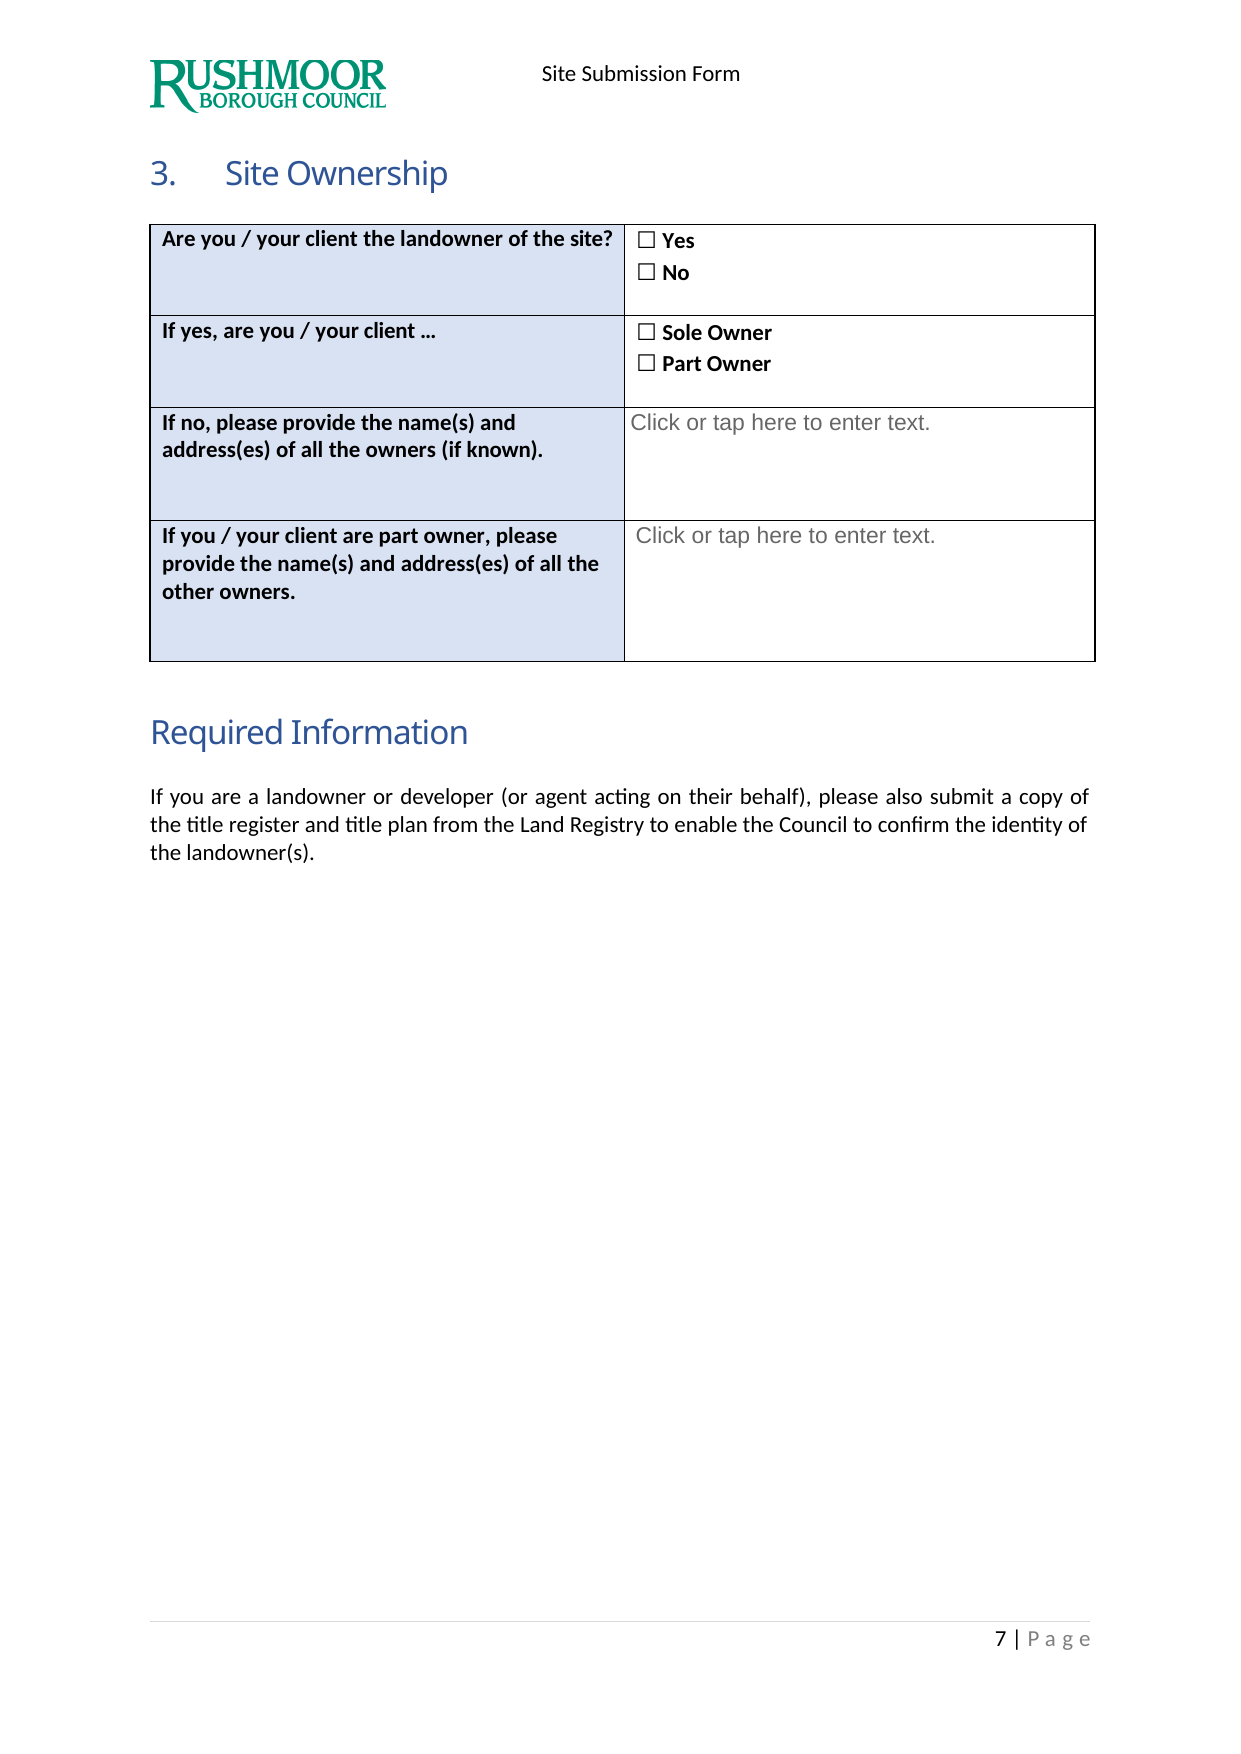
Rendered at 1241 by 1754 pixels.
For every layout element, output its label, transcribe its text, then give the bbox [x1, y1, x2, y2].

table_cell If yes, are you / your client … [151, 316, 624, 407]
table_cell Sole Owner Part Owner [625, 316, 1094, 407]
table_cell If you / your client are part owner, please provide the name(s) and address(es) of all the other owners. [151, 521, 624, 661]
subtitle 3. Site Ownership [150, 150, 1090, 195]
table_header Are you / your client the landowner of the site? [151, 225, 624, 315]
picture [150, 60, 386, 113]
table_cell [625, 521, 1094, 661]
table_cell [625, 408, 1094, 520]
table_cell If no, please provide the name(s) and address(es) of all the owners (if known). [151, 408, 624, 520]
subtitle Required Information [150, 709, 1090, 754]
table_header Yes No [625, 225, 1094, 315]
text If you are a landowner or developer (or agent acting on their behalf), please also submit a copy of the title register and title plan from the Land Registry to enable the Council to confirm the identity of the landowner(s). [150, 782, 1090, 866]
